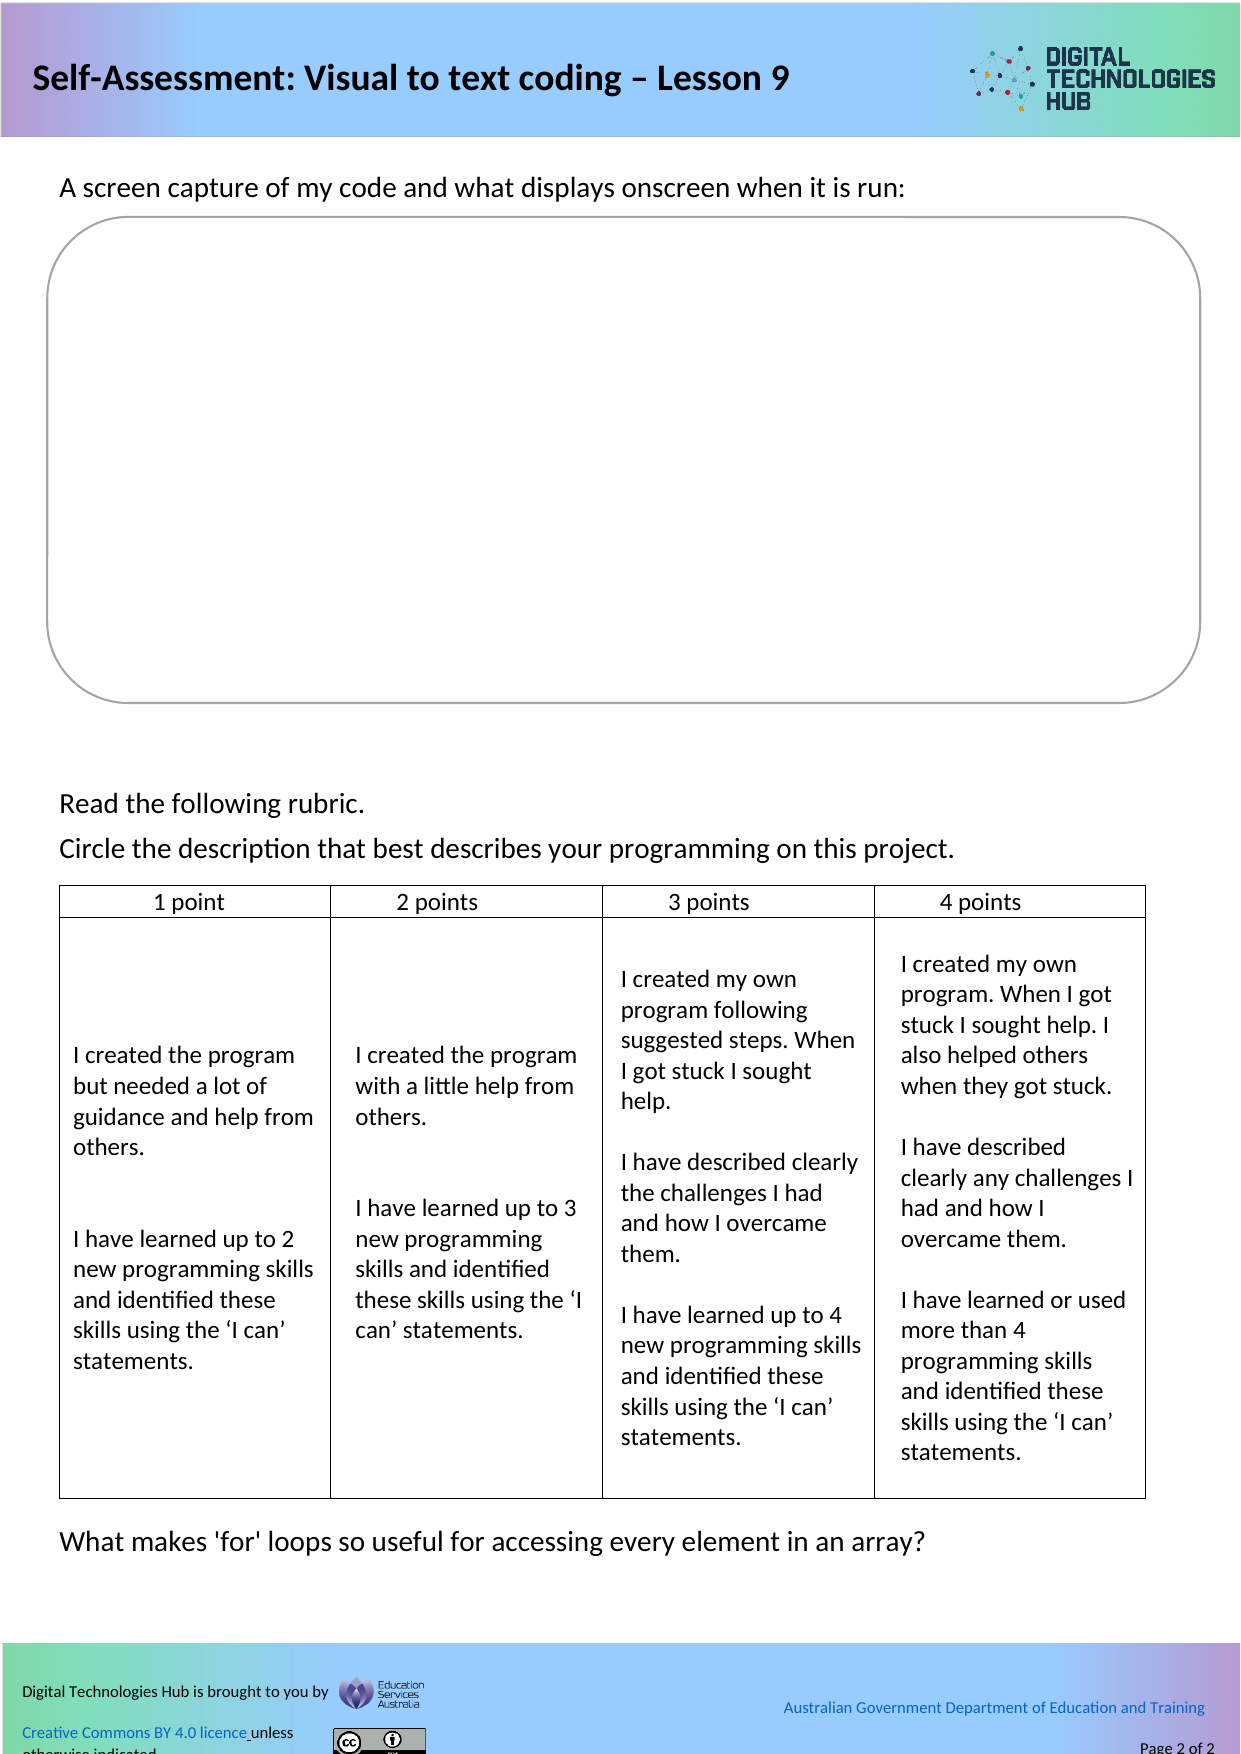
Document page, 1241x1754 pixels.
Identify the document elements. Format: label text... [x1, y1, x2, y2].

table_cell I created the program with a little help from others. I have learned up to 3 new programming skills and identified these skills using the ‘I can’ statements. [331, 918, 602, 1497]
text What makes 'for' loops so useful for accessing every element in an array? [59, 1523, 1181, 1559]
text Read the following rubric. [59, 785, 1181, 821]
table_cell I created my own program following suggested steps. When I got stuck I sought help. I have described clearly the challenges I had and how I overcame them. I have learned up to 4 new programming skills and identified these skills using the ‘I can’ statements. [603, 918, 874, 1497]
table_cell I created my own program. When I got stuck I sought help. I also helped others when they got stuck. I have described clearly any challenges I had and how I overcame them. I have learned or used more than 4 programming skills and identified these skills using the ‘I can’ statements. [875, 918, 1145, 1497]
table_header 3 points [603, 886, 874, 917]
table_header 1 point [60, 886, 330, 917]
picture [2, 1642, 1241, 1754]
text Circle the description that best describes your programming on this project. [59, 830, 1181, 866]
table_header 4 points [875, 886, 1145, 917]
table_cell I created the program but needed a lot of guidance and help from others. I have learned up to 2 new programming skills and identified these skills using the ‘I can’ statements. [60, 918, 330, 1497]
picture [2, 3, 1241, 137]
table_header 2 points [331, 886, 602, 917]
text A screen capture of my code and what displays onscreen when it is run: [59, 169, 1181, 205]
